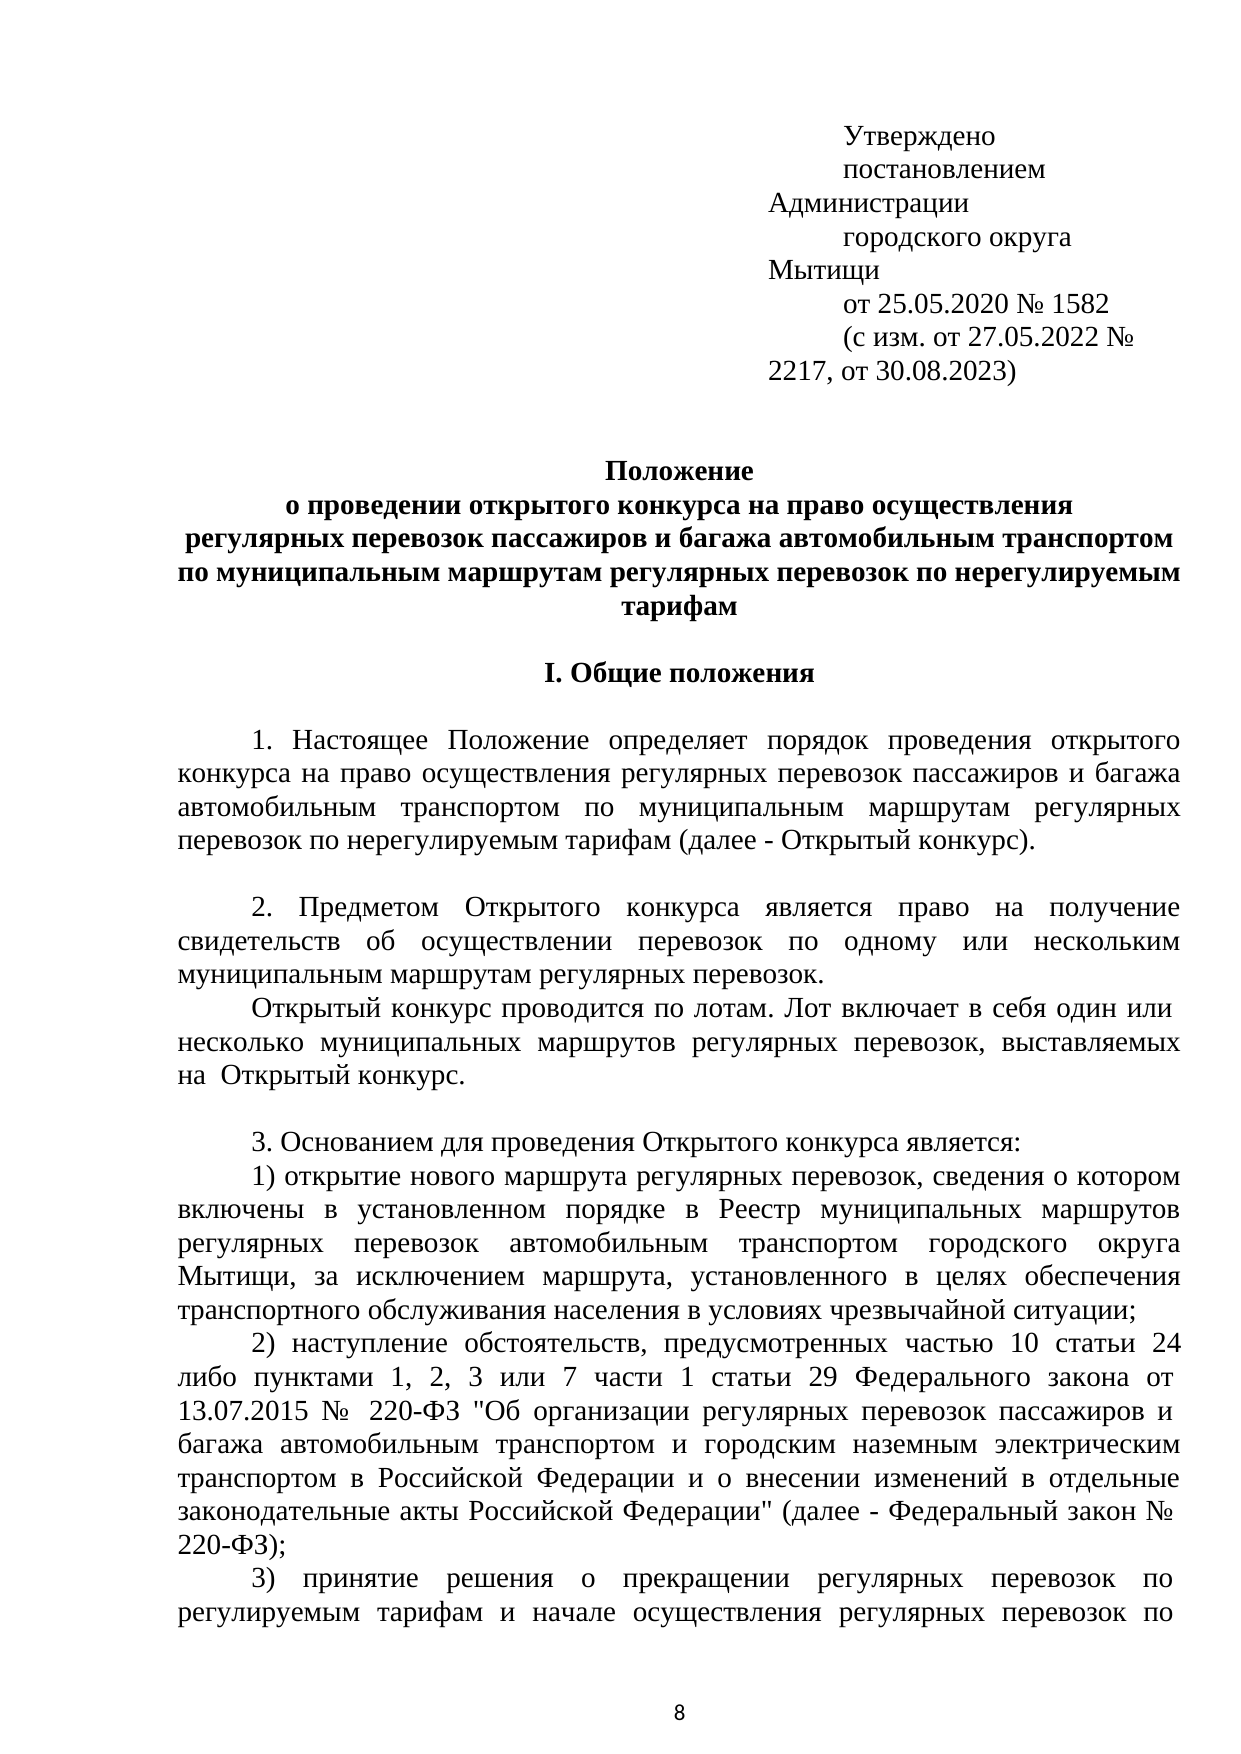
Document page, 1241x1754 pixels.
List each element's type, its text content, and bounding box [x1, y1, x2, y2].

list Общие положения [177, 655, 1181, 688]
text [177, 1560, 1181, 1627]
title регулярных перевозок пассажиров и багажа автомобильным транспортом по муниципальным маршрутам регулярных перевозок по нерегулируемым тарифам [177, 521, 1181, 621]
text 3. Основанием для проведения Открытого конкурса является: [177, 1124, 1181, 1158]
title о проведении открытого конкурса на право осуществления [177, 487, 1181, 521]
text 1. Настоящее Положение определяет порядок проведения открытого конкурса на право осуществления регулярных перевозок пассажиров и багажа автомобильным транспортом по муниципальным маршрутам регулярных перевозок по нерегулируемым тарифам (далее - Открытый конкурс). [177, 722, 1181, 856]
text (с изм. от 27.05.2022 № 2217, от 30.08.2023) [768, 319, 1181, 386]
text 2. Предметом Открытого конкурса является право на получение свидетельств об осуществлении перевозок по одному или нескольким муниципальным маршрутам регулярных перевозок. [177, 889, 1181, 990]
text постановлением Администрации [768, 152, 1181, 219]
text Открытый конкурс проводится по лотам. Лот включает в себя один или несколько муниципальных маршрутов регулярных перевозок, выставляемых на Открытый конкурс. [177, 990, 1181, 1091]
text Утверждено [768, 118, 1181, 152]
text от 25.05.2020 № 1582 [768, 286, 1181, 319]
text 2) наступление обстоятельств, предусмотренных частью 10 статьи 24 либо пунктами 1, 2, 3 или 7 части 1 статьи 29 Федерального закона от 13.07.2015 № 220-ФЗ "Об организации регулярных перевозок пассажиров и багажа автомобильным транспортом и городским наземным электрическим транспортом в Российской Федерации и о внесении изменений в отдельные законодательные акты Российской Федерации" (далее - Федеральный закон № 220-ФЗ); [177, 1326, 1181, 1560]
text 1) открытие нового маршрута регулярных перевозок, сведения о котором включены в установленном порядке в Реестр муниципальных маршрутов регулярных перевозок автомобильным транспортом городского округа Мытищи, за исключением маршрута, установленного в целях обеспечения транспортного обслуживания населения в условиях чрезвычайной ситуации; [177, 1158, 1181, 1326]
text городского округа Мытищи [768, 219, 1181, 286]
title Положение [177, 453, 1181, 487]
